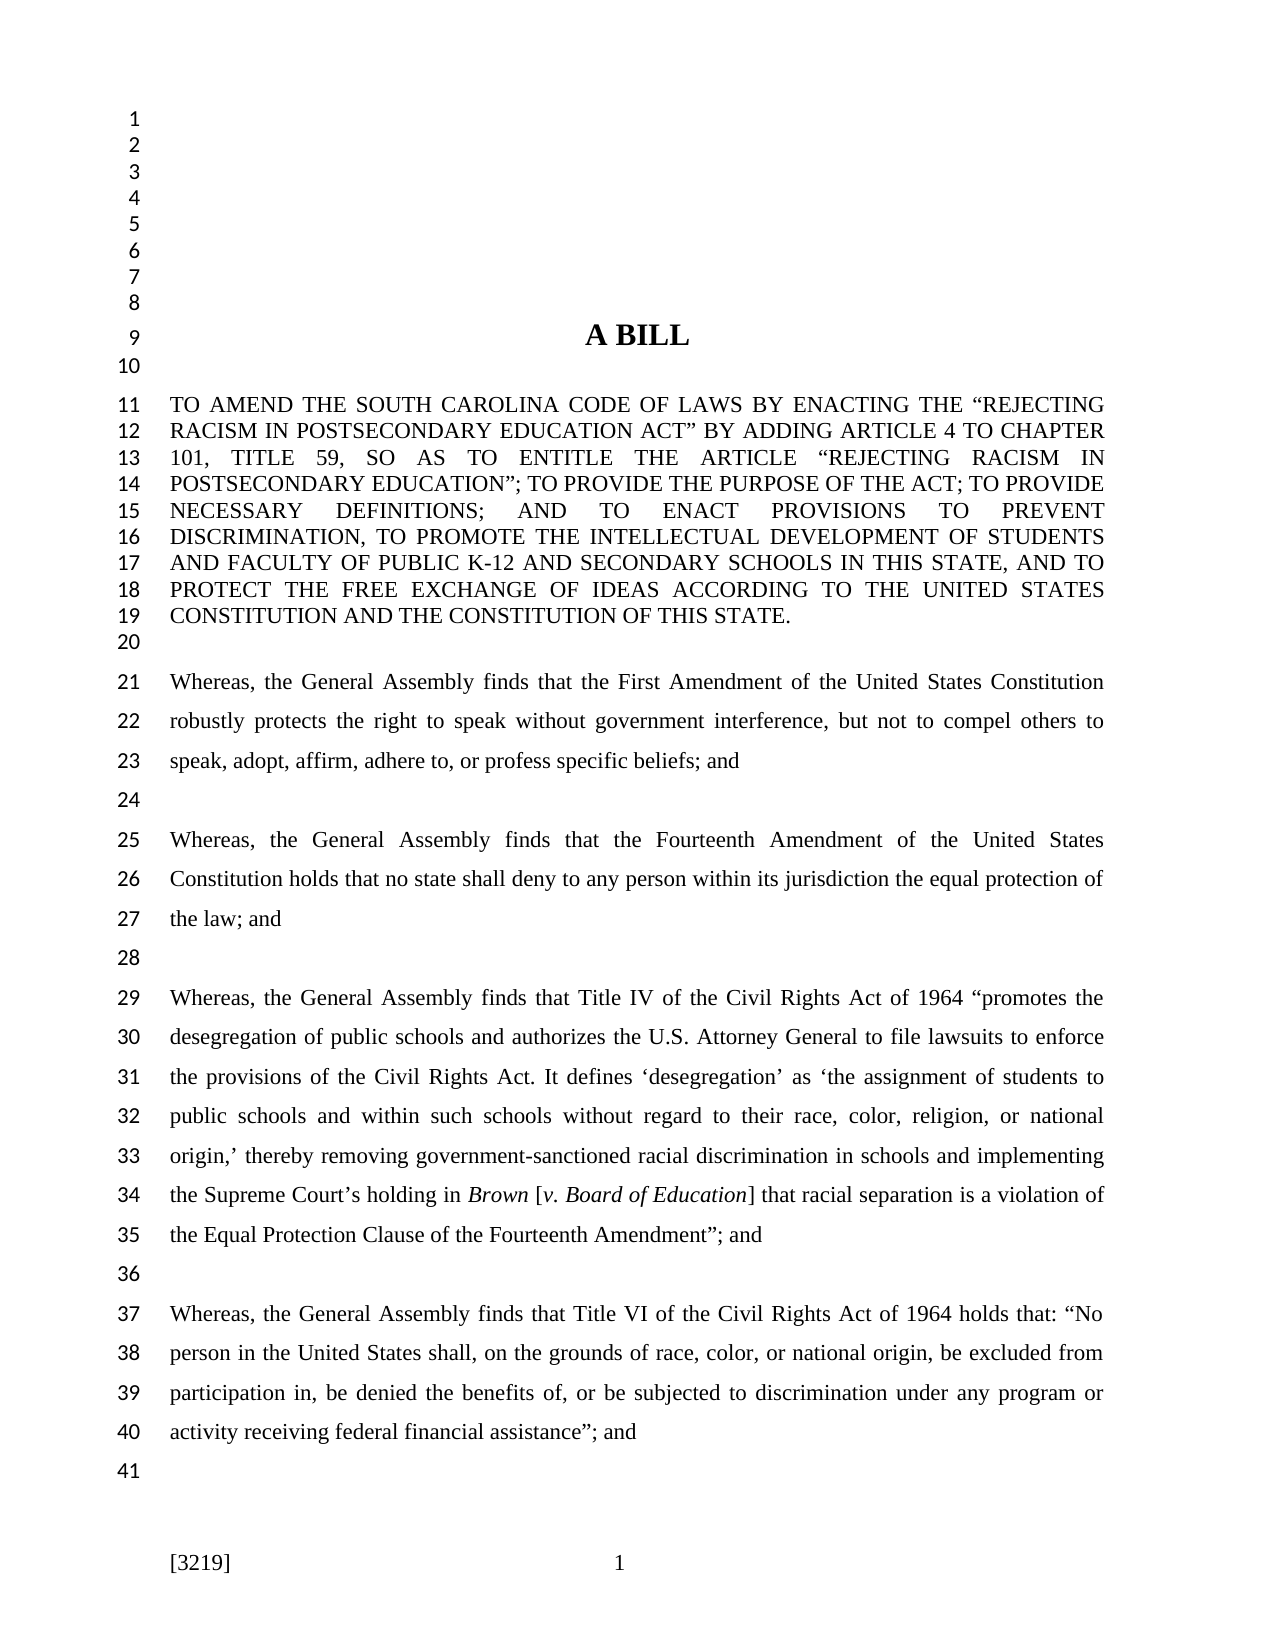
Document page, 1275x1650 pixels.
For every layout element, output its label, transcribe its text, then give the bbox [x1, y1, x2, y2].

text A bill [169, 316, 1106, 352]
text Whereas, the General Assembly finds that Title VI of the Civil Rights Act of 1964 holds that: “No person in the United States shall, on the grounds of race, color, or national origin, be excluded from participation in, be denied the benefits of, or be subjected to discrimination under any program or activity receiving federal financial assistance”; and [169, 1299, 1106, 1444]
text Whereas, the General Assembly finds that the First Amendment of the United States Constitution robustly protects the right to speak without government interference, but not to compel others to speak, adopt, affirm, adhere to, or profess specific beliefs; and [169, 668, 1106, 773]
text Whereas, the General Assembly finds that Title IV of the Civil Rights Act of 1964 “promotes the desegregation of public schools and authorizes the U.S. Attorney General to file lawsuits to enforce the provisions of the Civil Rights Act. It defines ‘desegregation’ as ‘the assignment of students to public schools and within such schools without regard to their race, color, religion, or national origin,’ thereby removing government-sanctioned racial discrimination in schools and implementing the Supreme Court’s holding in Brown [v. Board of Education] that racial separation is a violation of the Equal Protection Clause of the Fourteenth Amendment”; and [169, 984, 1106, 1247]
text Whereas, the General Assembly finds that the Fourteenth Amendment of the United States Constitution holds that no state shall deny to any person within its jurisdiction the equal protection of the law; and [169, 826, 1106, 931]
